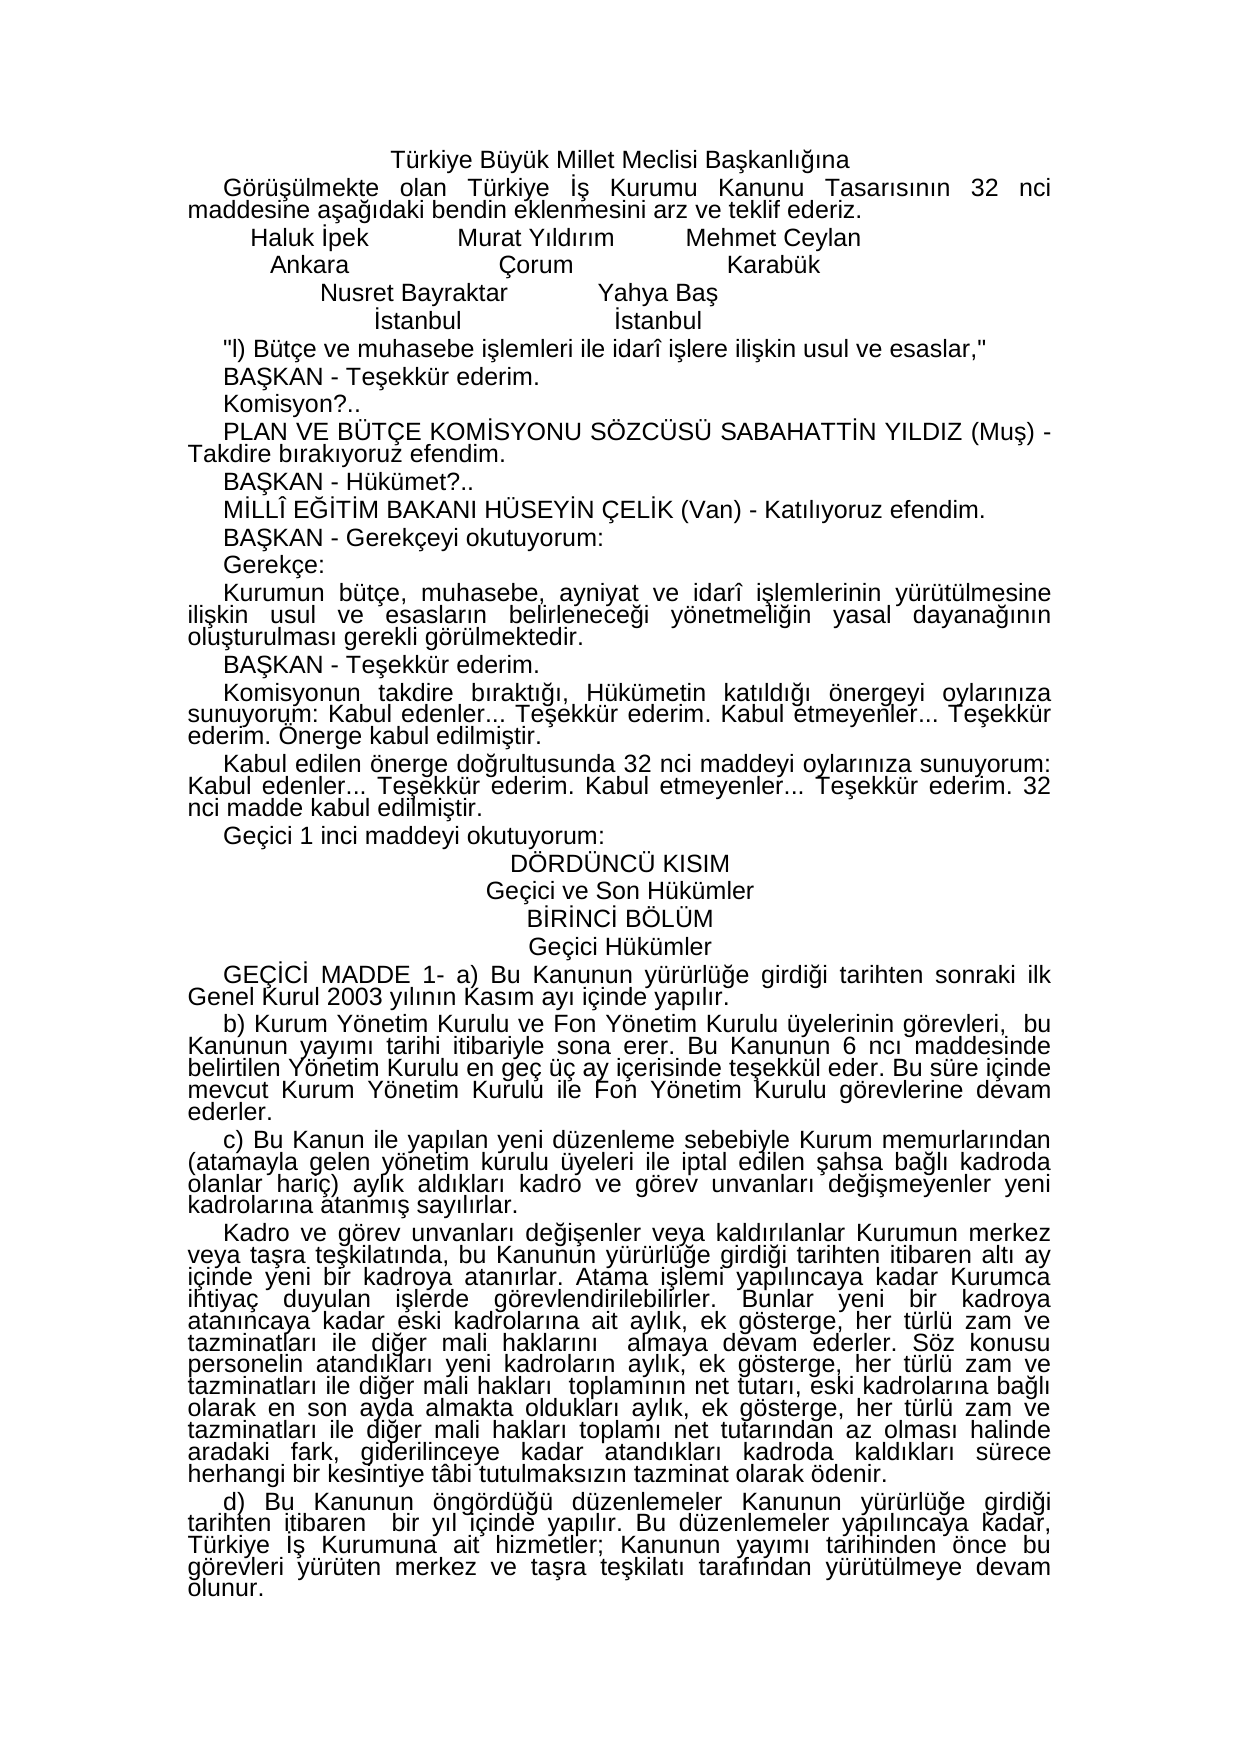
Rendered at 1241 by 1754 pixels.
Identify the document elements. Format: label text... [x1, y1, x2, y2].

text Geçici ve Son Hükümler [187, 882, 1053, 904]
text BAŞKAN - Gerekçeyi okutuyorum: [187, 528, 1053, 550]
text MİLLÎ EĞİTİM BAKANI HÜSEYİN ÇELİK (Van) - Katılıyoruz efendim. [736, 501, 1053, 523]
text d) Bu Kanunun öngördüğü düzenlemeler Kanunun yürürlüğe girdiği tarihten itibaren bir yıl içinde yapılır. Bu düzenlemeler yapılıncaya kadar, Türkiye İş Kurumuna ait hizmetler; Kanunun yayımı tarihinden önce bu görevleri yürüten merkez ve taşra teşkilatı tarafından yürütülmeye devam olunur. [187, 1493, 1053, 1601]
text Geçici 1 inci maddeyi okutuyorum: [187, 827, 1053, 848]
text BİRİNCİ BÖLÜM [187, 910, 1053, 932]
text PLAN VE BÜTÇE KOMİSYONU SÖZCÜSÜ SABAHATTİN YILDIZ (Muş) - Takdire bırakıyoruz efendim. [187, 423, 1053, 467]
text c) Bu Kanun ile yapılan yeni düzenleme sebebiyle Kurum memurlarından (atamayla gelen yönetim kurulu üyeleri ile iptal edilen şahsa bağlı kadroda olanlar hariç) aylık aldıkları kadro ve görev unvanları değişmeyenler yeni kadrolarına atanmış sayılırlar. [187, 1131, 1053, 1218]
text MİLLÎ EĞİTİM BAKANI HÜSEYİN ÇELİK (Van) - Katılıyoruz efendim. [187, 501, 611, 523]
text DÖRDÜNCÜ KISIM [187, 854, 1053, 876]
text Haluk İpek Murat Yıldırım Mehmet Ceylan [187, 228, 1053, 250]
text b) Kurum Yönetim Kurulu ve Fon Yönetim Kurulu üyelerinin görevleri, bu Kanunun yayımı tarihi itibariyle sona erer. Bu Kanunun 6 ncı maddesinde belirtilen Yönetim Kurulu en geç üç ay içerisinde teşekkül eder. Bu süre içinde mevcut Kurum Yönetim Kurulu ile Fon Yönetim Kurulu görevlerine devam ederler. [187, 1015, 1053, 1125]
text Kabul edilen önerge doğrultusunda 32 nci maddeyi oylarınıza sunuyorum: Kabul edenler... Teşekkür ederim. Kabul etmeyenler... Teşekkür ederim. 32 nci madde kabul edilmiştir. [187, 755, 1053, 821]
text "l) Bütçe ve muhasebe işlemleri ile idarî işlere ilişkin usul ve esaslar," [240, 340, 1053, 362]
text Nusret Bayraktar Yahya Baş [187, 284, 1053, 306]
text BAŞKAN - Teşekkür ederim. [187, 368, 269, 389]
text Ankara Çorum Karabük [502, 256, 1053, 278]
text BAŞKAN - Hükümet?.. [187, 473, 269, 495]
text Kurumun bütçe, muhasebe, ayniyat ve idarî işlemlerinin yürütülmesine ilişkin usul ve esasların belirleneceği yönetmeliğin yasal dayanağının oluşturulması gerekli görülmektedir. [187, 584, 1053, 650]
text Gerekçe: [187, 556, 1053, 578]
text BAŞKAN - Hükümet?.. [260, 473, 1053, 495]
text Türkiye Büyük Millet Meclisi Başkanlığına [187, 150, 1053, 173]
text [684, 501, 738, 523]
text BAŞKAN - Teşekkür ederim. [260, 368, 1053, 389]
text Görüşülmekte olan Türkiye İş Kurumu Kanunu Tasarısının 32 nci maddesine aşağıdaki bendin eklenmesini arz ve teklif ederiz. [187, 179, 1053, 223]
text Komisyonun takdire bıraktığı, Hükümetin katıldığı önergeyi oylarınıza sunuyorum: Kabul edenler... Teşekkür ederim. Kabul etmeyenler... Teşekkür ederim. Önerge kabul edilmiştir. [187, 683, 1053, 749]
text Geçici Hükümler [187, 938, 1053, 960]
text Komisyon?.. [187, 395, 1053, 417]
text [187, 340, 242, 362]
text GEÇİCİ MADDE 1- a) Bu Kanunun yürürlüğe girdiği tarihten sonraki ilk Genel Kurul 2003 yılının Kasım ayı içinde yapılır. [187, 966, 1053, 1009]
text İstanbul İstanbul [187, 312, 1053, 334]
text BAŞKAN - Teşekkür ederim. [260, 656, 1053, 678]
text BAŞKAN - Teşekkür ederim. [187, 656, 269, 678]
text Ankara Çorum Karabük [187, 256, 508, 278]
text Kadro ve görev unvanları değişenler veya kaldırılanlar Kurumun merkez veya taşra teşkilatında, bu Kanunun yürürlüğe girdiği tarihten itibaren altı ay içinde yeni bir kadroya atanırlar. Atama işlemi yapılıncaya kadar Kurumca ihtiyaç duyulan işlerde görevlendirilebilirler. Bunlar yeni bir kadroya atanıncaya kadar eski kadrolarına ait aylık, ek gösterge, her türlü zam ve tazminatları ile diğer mali haklarını almaya devam ederler. Söz konusu personelin atandıkları yeni kadroların aylık, ek gösterge, her türlü zam ve tazminatları ile diğer mali hakları toplamının net tutarı, eski kadrolarına bağlı olarak en son ayda almakta oldukları aylık, ek gösterge, her türlü zam ve tazminatları ile diğer mali hakları toplamı net tutarından az olması halinde aradaki fark, giderilinceye kadar atandıkları kadroda kaldıkları sürece herhangi bir kesintiye tâbi tutulmaksızın tazminat olarak ödenir. [187, 1224, 1053, 1487]
